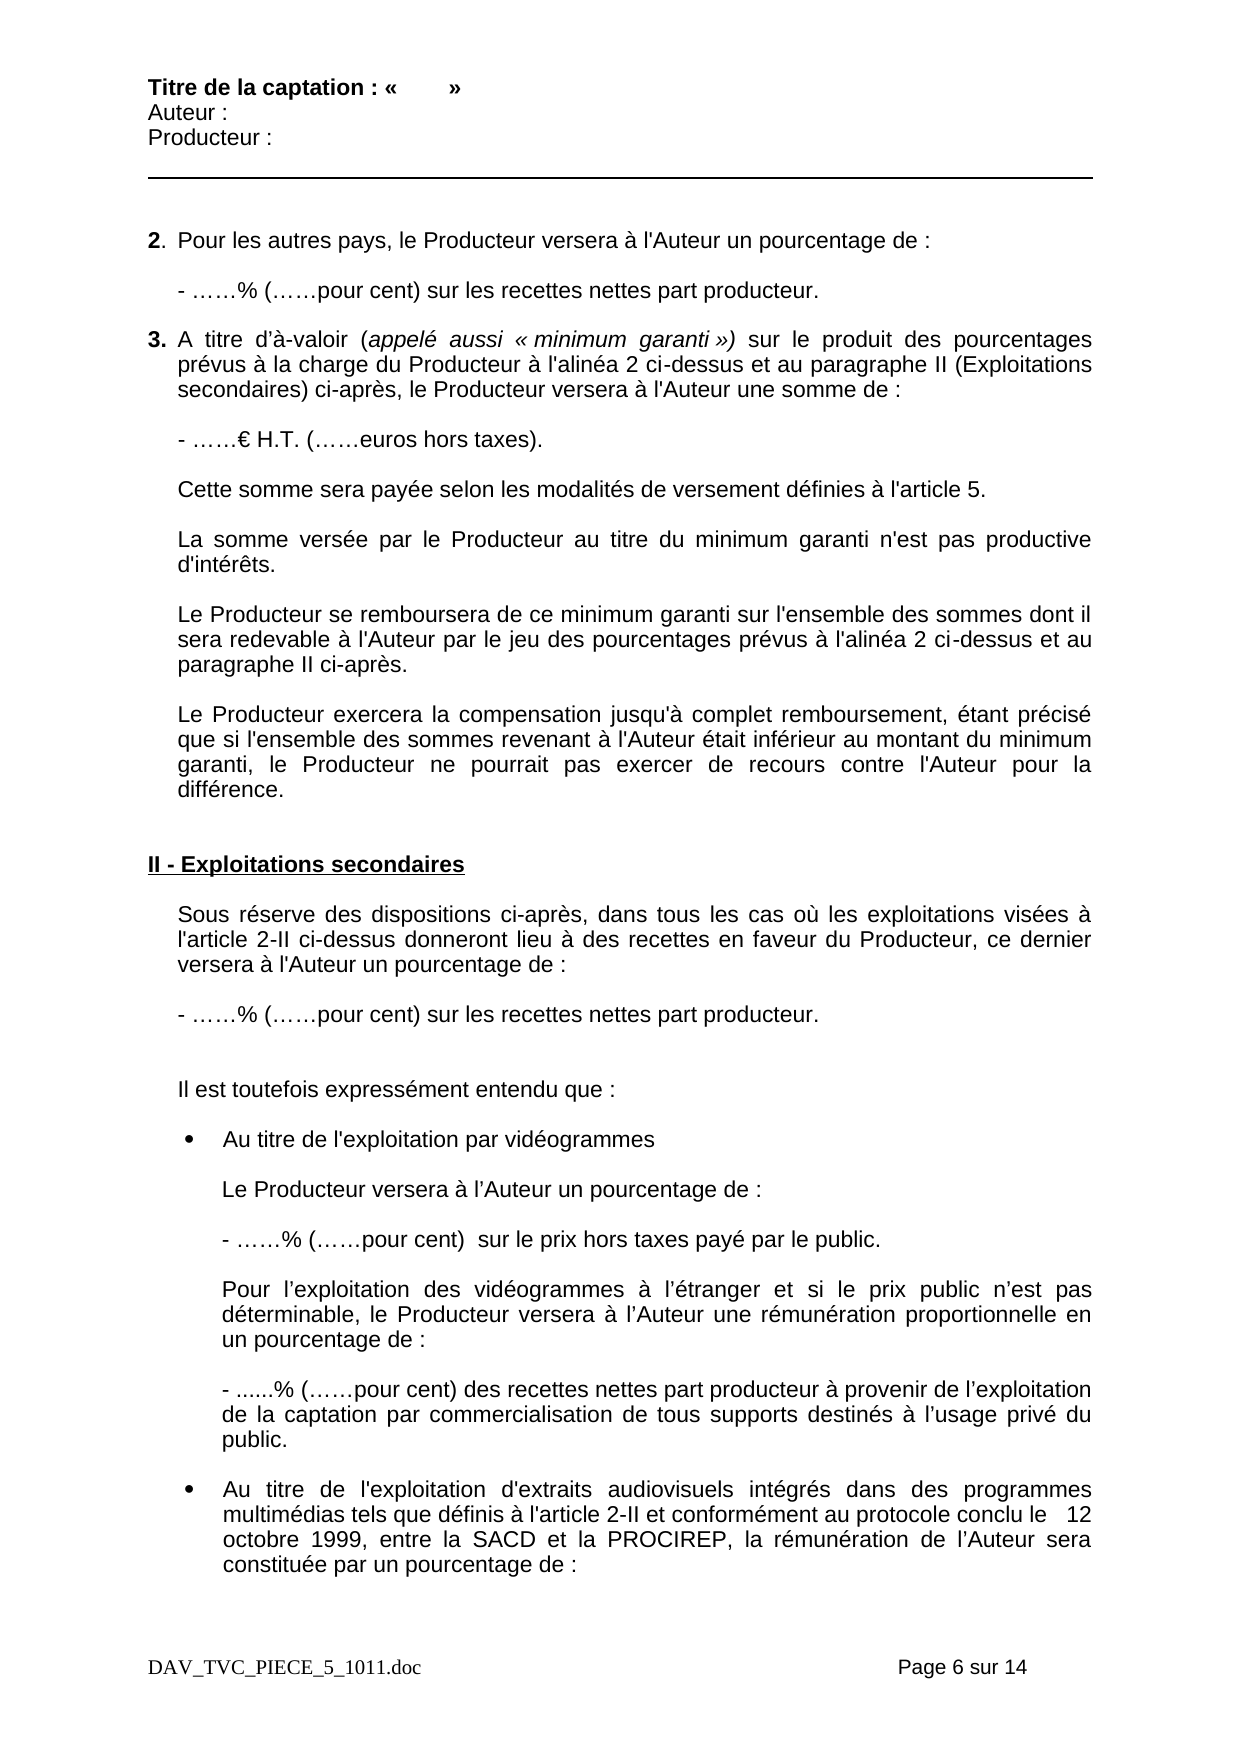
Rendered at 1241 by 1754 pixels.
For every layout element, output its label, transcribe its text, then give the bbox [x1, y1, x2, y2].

list Au titre de l'exploitation d'extraits audiovisuels intégrés dans des programmes multimédias tels que définis à l'article 2-II et conformément au protocole conclu le 12 octobre 1999, entre la SACD et la PROCIREP, la rémunération de l’Auteur sera constituée par un pourcentage de : [185, 1478, 1092, 1578]
text Le Producteur exercera la compensation jusqu'à complet remboursement, étant précisé que si l'ensemble des sommes revenant à l'Auteur était inférieur au montant du minimum garanti, le Producteur ne pourrait pas exercer de recours contre l'Auteur pour la différence. [148, 703, 1092, 803]
text II - Exploitations secondaires [148, 853, 1092, 878]
subtitle Au titre de l'exploitation par vidéogrammes [185, 1128, 1092, 1153]
text Sous réserve des dispositions ci-après, dans tous les cas où les exploitations visées à l'article 2-II ci-dessus donneront lieu à des recettes en faveur du Producteur, ce dernier versera à l'Auteur un pourcentage de : [177, 903, 1092, 978]
text - ……% (……pour cent) sur les recettes nettes part producteur. [177, 1003, 1092, 1028]
text Le Producteur se remboursera de ce minimum garanti sur l'ensemble des sommes dont il sera redevable à l'Auteur par le jeu des pourcentages prévus à l'alinéa 2 ci-dessus et au paragraphe II ci-après. [177, 603, 1093, 678]
text - ……% (……pour cent) sur le prix hors taxes payé par le public. [222, 1228, 1092, 1253]
text Il est toutefois expressément entendu que : [177, 1078, 1092, 1103]
text - ……€ H.T. (……euros hors taxes). [148, 428, 1092, 453]
text La somme versée par le Producteur au titre du minimum garanti n'est pas productive d'intérêts. [148, 528, 1092, 578]
text - ......% (……pour cent) des recettes nettes part producteur à provenir de l’exploitation de la captation par commercialisation de tous supports destinés à l’usage privé du public. [222, 1378, 1092, 1453]
text Pour l’exploitation des vidéogrammes à l’étranger et si le prix public n’est pas déterminable, le Producteur versera à l’Auteur une rémunération proportionnelle en un pourcentage de : [222, 1278, 1092, 1353]
text - ……% (……pour cent) sur les recettes nettes part producteur. [148, 279, 1092, 304]
text Cette somme sera payée selon les modalités de versement définies à l'article 5. [148, 478, 1092, 503]
text 3. A titre d’à-valoir (appelé aussi « minimum garanti ») sur le produit des pourcentages prévus à la charge du Producteur à l'alinéa 2 ci-dessus et au paragraphe II (Exploitations secondaires) ci-après, le Producteur versera à l'Auteur une somme de : [148, 328, 1092, 403]
text 2. Pour les autres pays, le Producteur versera à l'Auteur un pourcentage de : [148, 229, 1092, 254]
text Le Producteur versera à l’Auteur un pourcentage de : [222, 1178, 1092, 1203]
